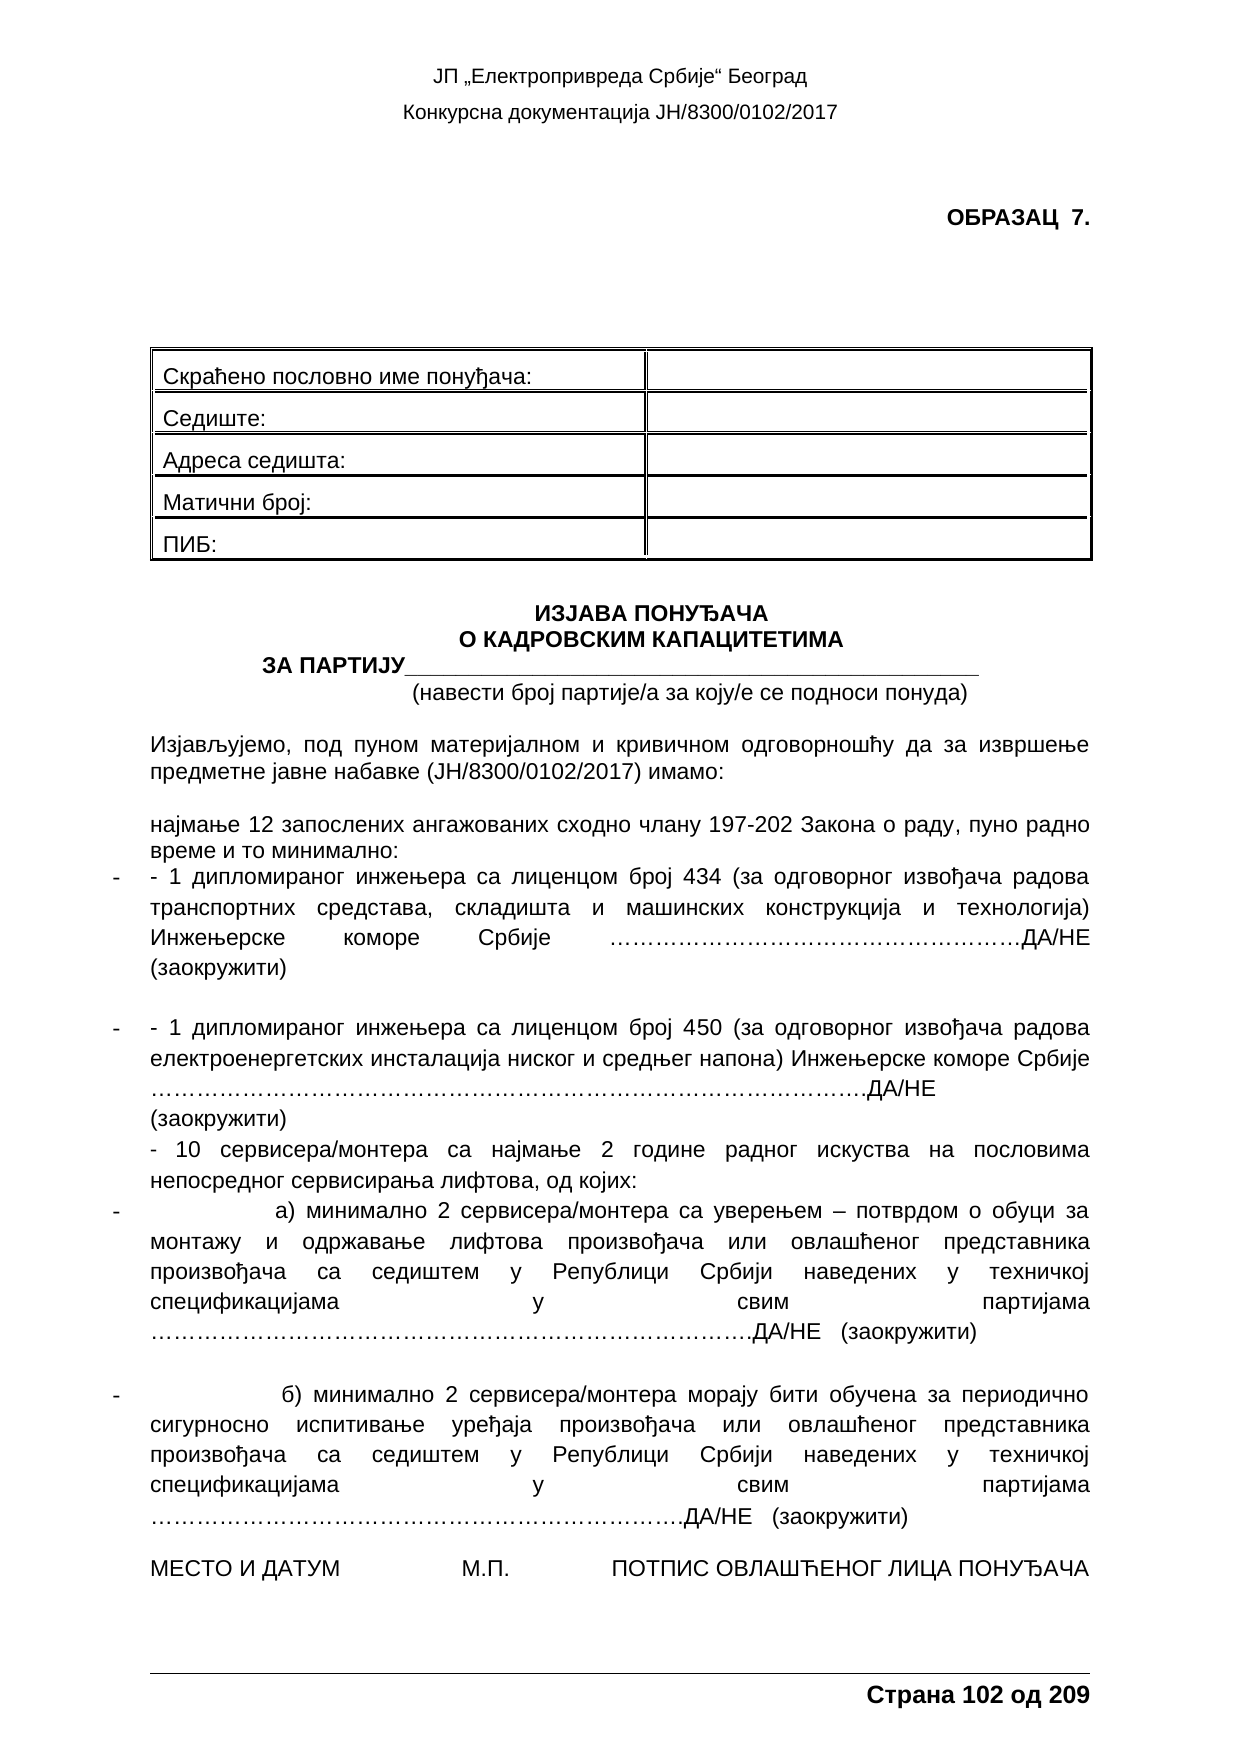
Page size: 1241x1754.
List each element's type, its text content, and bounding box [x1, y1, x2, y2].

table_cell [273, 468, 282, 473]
text ИЗЈАВА ПОНУЂАЧА [213, 600, 1090, 626]
list - 10 сервисера/монтера са најмање 2 године радног искуства на пословима непосредног сервисирања лифтова, од којих: [150, 1135, 1090, 1193]
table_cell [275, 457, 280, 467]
text ЗА ПАРТИЈУ_____________________________________________ [150, 652, 1090, 679]
text Изјављујемо, под пуном материјалном и кривичном одговорношћу да за извршење предметне јавне набавке (ЈН/8300/0102/2017) имамо: [150, 731, 1090, 784]
text најмање 12 запослених ангажованих сходно члану 197-202 Закона о раду, пуно радно време и то минимално: [150, 811, 1090, 863]
list а) минимално 2 сервисера/монтера са уверењем – потврдом о обуци за монтажу и одржавање лифтова произвођача или овлашћеног представника произвођача са седиштем у Републици Србији наведених у техничкој спецификацијама у свим партијама …………………………………………………………………….ДА/НЕ (заокружити) [112, 1197, 1090, 1345]
list - 1 дипломираног инжењера са лиценцом број 434 (за одговорног извођача радова транспортних средстава, складишта и машинских конструкција и технологија) Инжењерске коморе Србије ………………………………………………ДА/НЕ (заокружити) [112, 863, 1090, 980]
list б) минимално 2 сервисера/монтера морају бити обучена за периодично сигурносно испитивање уређаја произвођача или овлашћеног представника произвођача са седиштем у Републици Србији наведених у техничкој спецификацијама у свим партијама …………………………………………………………….ДА/НЕ (заокружити) [112, 1381, 1090, 1530]
text О КАДРОВСКИМ КАПАЦИТЕТИМА [213, 626, 1090, 652]
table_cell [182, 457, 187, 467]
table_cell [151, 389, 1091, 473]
text МЕСТО И ДАТУМ М.П. ПОТПИС ОВЛАШЋЕНОГ ЛИЦА ПОНУЂАЧА [150, 1555, 1090, 1581]
text Образац 7. [150, 204, 1090, 231]
text (навести број партије/а за коју/е се подноси понуда) [150, 679, 1090, 705]
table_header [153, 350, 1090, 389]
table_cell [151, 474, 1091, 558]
list - 1 дипломираног инжењера са лиценцом број 450 (за одговорног извођача радова електроенергетских инсталација ниског и средњег напона) Инжењерске коморе Србије ………………………………………………………………………………….ДА/НЕ (заокружити) [112, 1014, 1090, 1131]
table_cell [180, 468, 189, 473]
